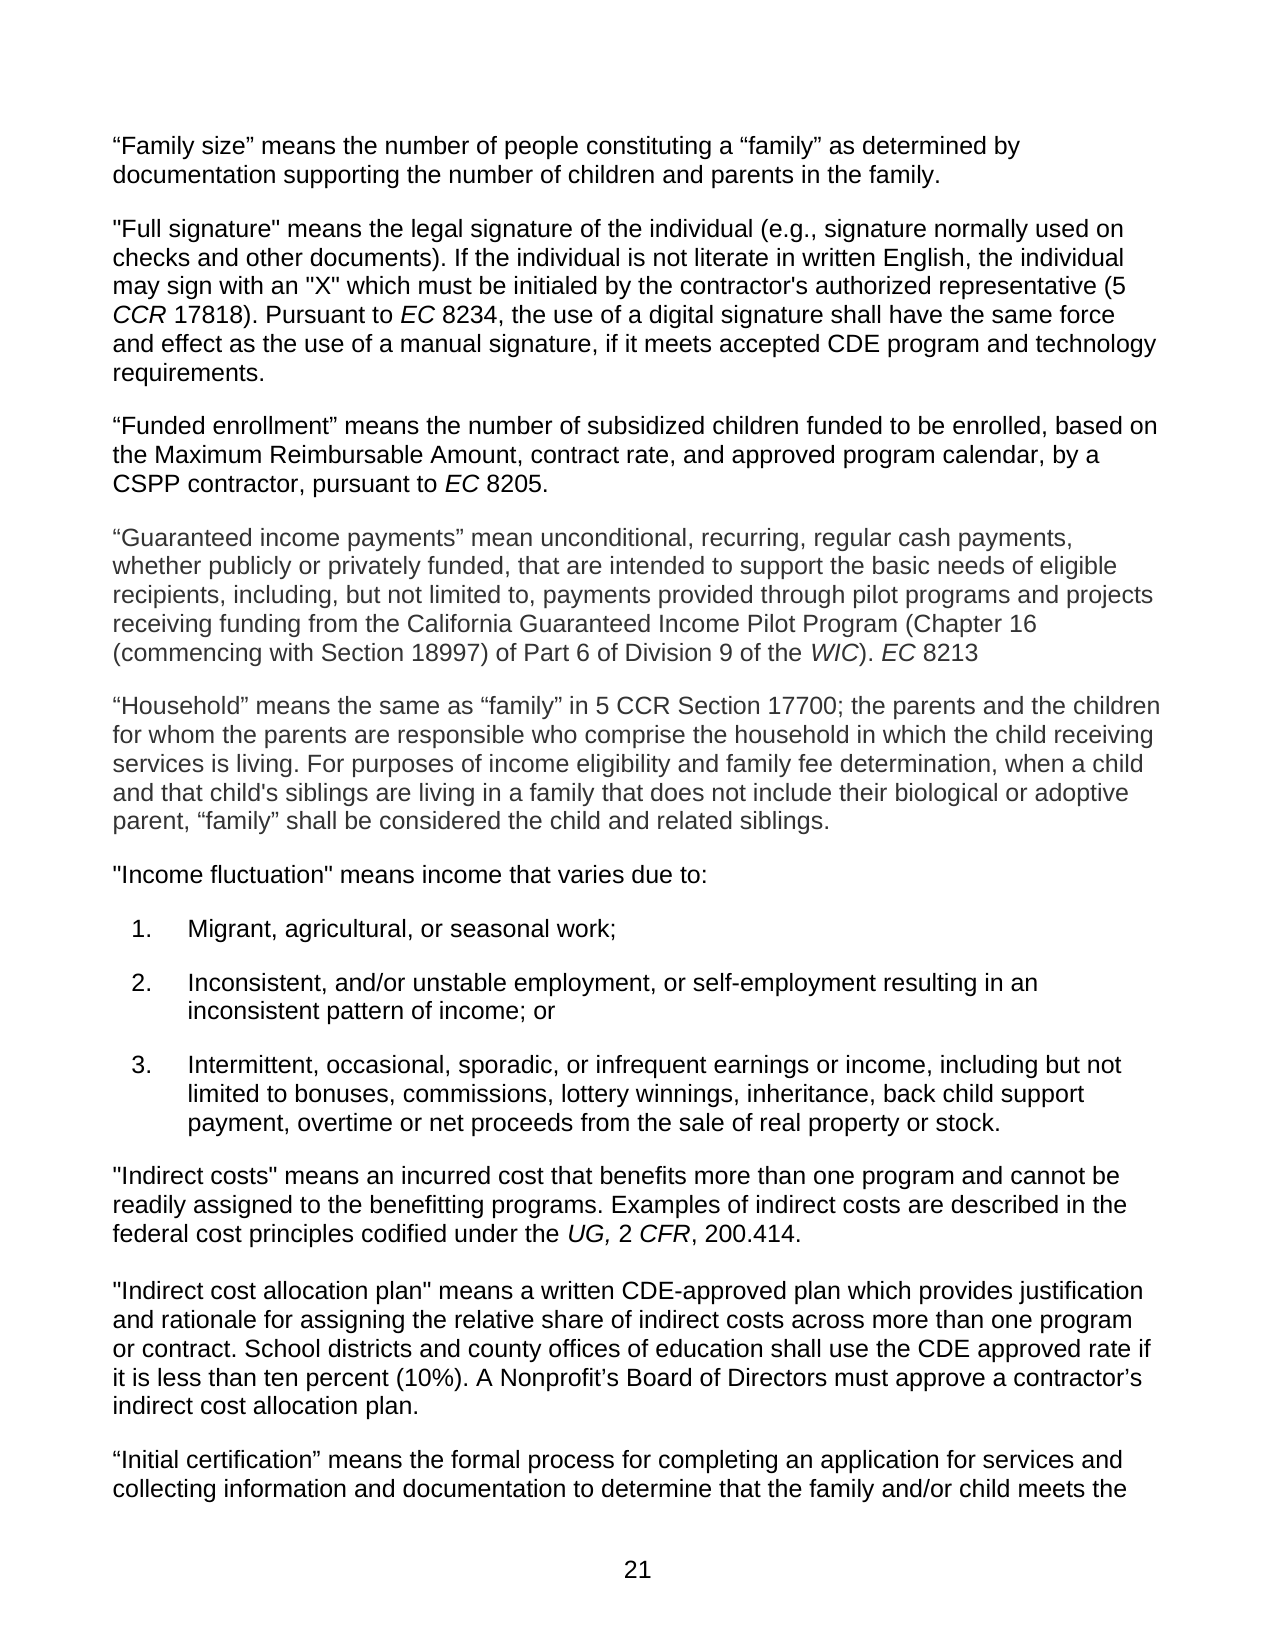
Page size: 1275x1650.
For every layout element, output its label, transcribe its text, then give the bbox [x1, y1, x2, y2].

list Migrant, agricultural, or seasonal work; [131, 914, 1162, 942]
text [112, 1445, 1162, 1502]
text “Household” means the same as “family” in 5 CCR Section 17700; the parents and the children for whom the parents are responsible who comprise the household in which the child receiving services is living. For purposes of income eligibility and family fee determination, when a child and that child's siblings are living in a family that does not include their biological or adoptive parent, “family” shall be considered the child and related siblings. [112, 691, 1162, 835]
list Intermittent, occasional, sporadic, or infrequent earnings or income, including but not limited to bonuses, commissions, lottery winnings, inheritance, back child support payment, overtime or net proceeds from the sale of real property or stock. [131, 1050, 1162, 1136]
list Inconsistent, and/or unstable employment, or self-employment resulting in an inconsistent pattern of income; or [131, 967, 1162, 1025]
text "Indirect cost allocation plan" means a written CDE-approved plan which provides justification and rationale for assigning the relative share of indirect costs across more than one program or contract. School districts and county offices of education shall use the CDE approved rate if it is less than ten percent (10%). A Nonprofit’s Board of Directors must approve a contractor’s indirect cost allocation plan. [112, 1276, 1162, 1420]
text “Guaranteed income payments” mean unconditional, recurring, regular cash payments, whether publicly or privately funded, that are intended to support the basic needs of eligible recipients, including, but not limited to, payments provided through pilot programs and projects receiving funding from the California Guaranteed Income Pilot Program (Chapter 16 (commencing with Section 18997) of Part 6 of Division 9 of the WIC). EC 8213 [112, 522, 1162, 666]
text “Family size” means the number of people constituting a “family” as determined by documentation supporting the number of children and parents in the family. [112, 131, 1162, 189]
text "Full signature" means the legal signature of the individual (e.g., signature normally used on checks and other documents). If the individual is not literate in written English, the individual may sign with an "X" which must be initialed by the contractor's authorized representative (5 CCR 17818). Pursuant to EC 8234, the use of a digital signature shall have the same force and effect as the use of a manual signature, if it meets accepted CDE program and technology requirements. [112, 214, 1162, 386]
text "Indirect costs" means an incurred cost that benefits more than one program and cannot be readily assigned to the benefitting programs. Examples of indirect costs are described in the federal cost principles codified under the UG, 2 CFR, 200.414. [112, 1161, 1162, 1247]
text "Income fluctuation" means income that varies due to: [112, 860, 1162, 889]
text “Funded enrollment” means the number of subsidized children funded to be enrolled, based on the Maximum Reimbursable Amount, contract rate, and approved program calendar, by a CSPP contractor, pursuant to EC 8205. [112, 411, 1162, 497]
